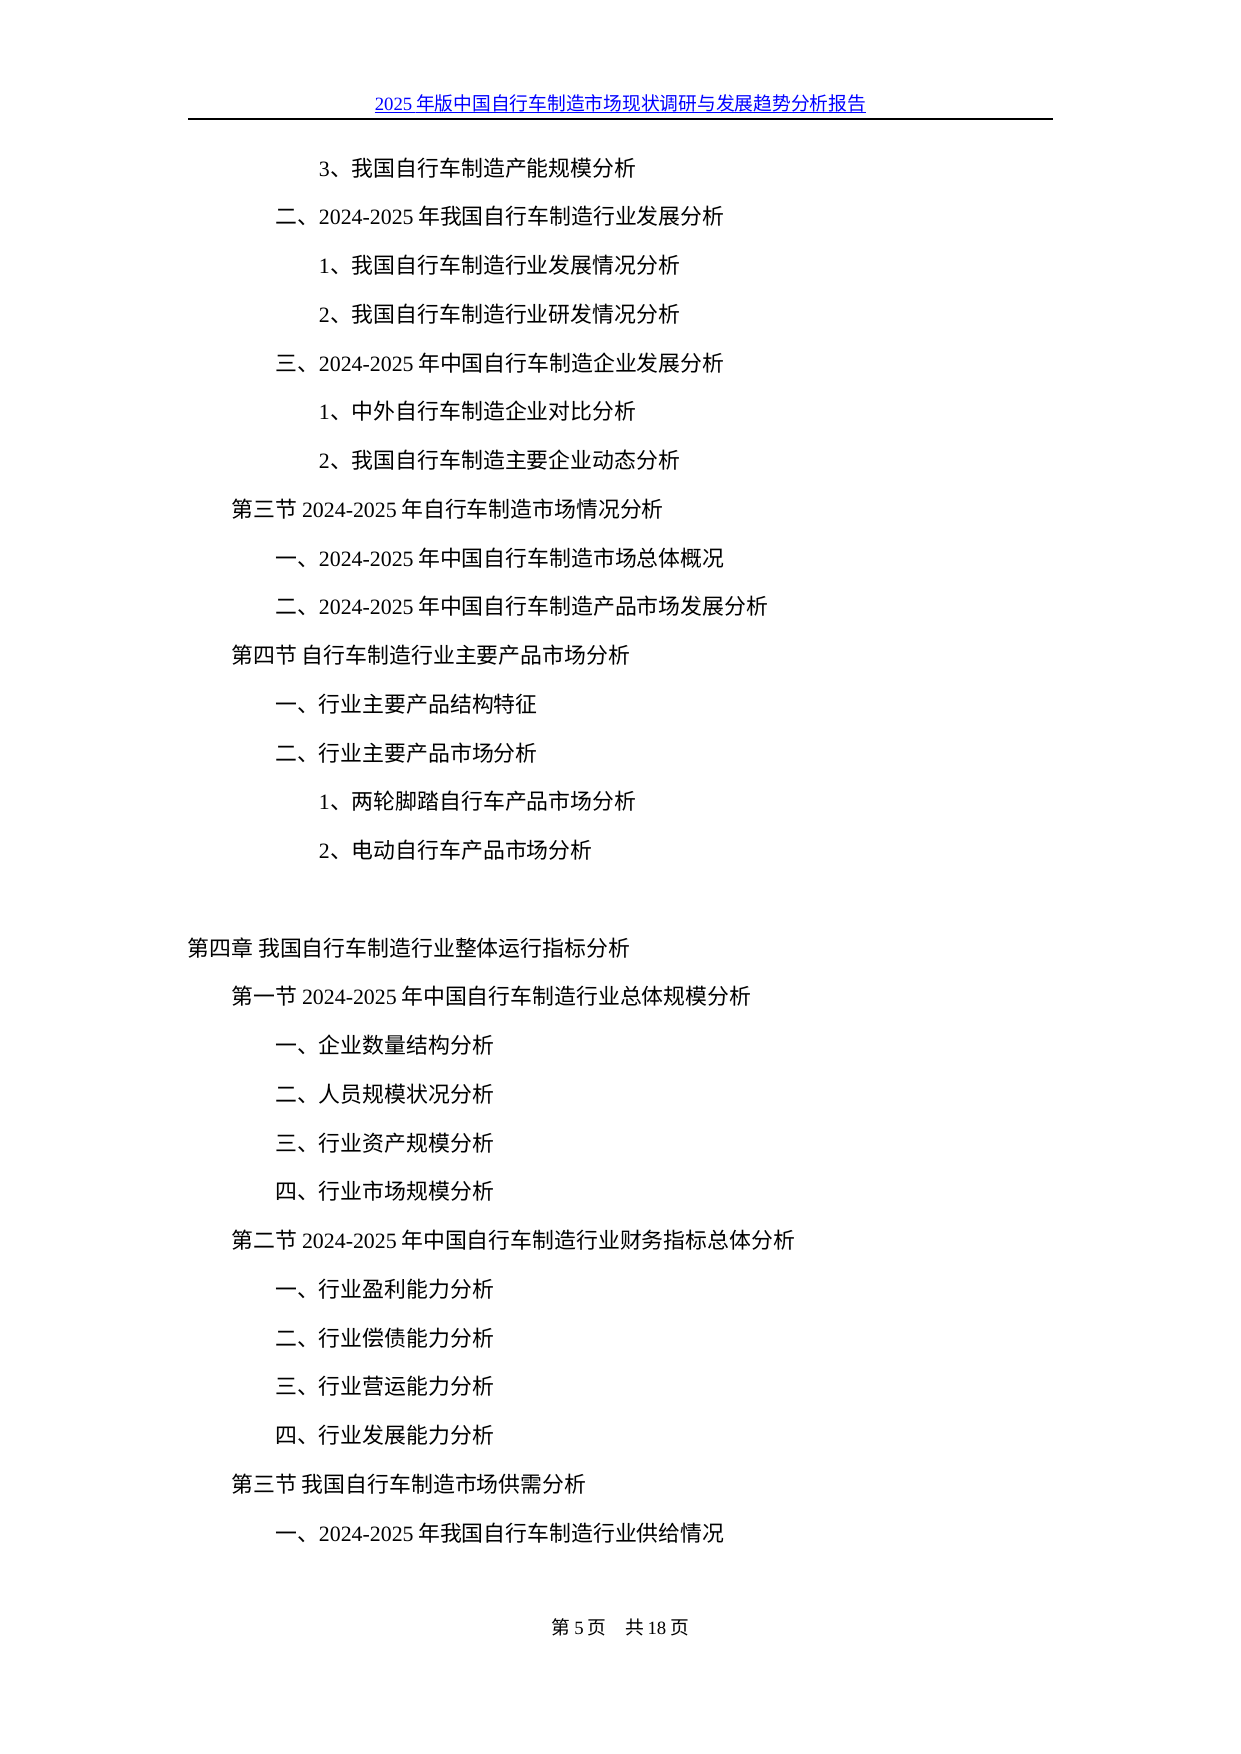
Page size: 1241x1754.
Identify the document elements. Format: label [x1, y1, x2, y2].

text [187, 150, 1053, 1548]
